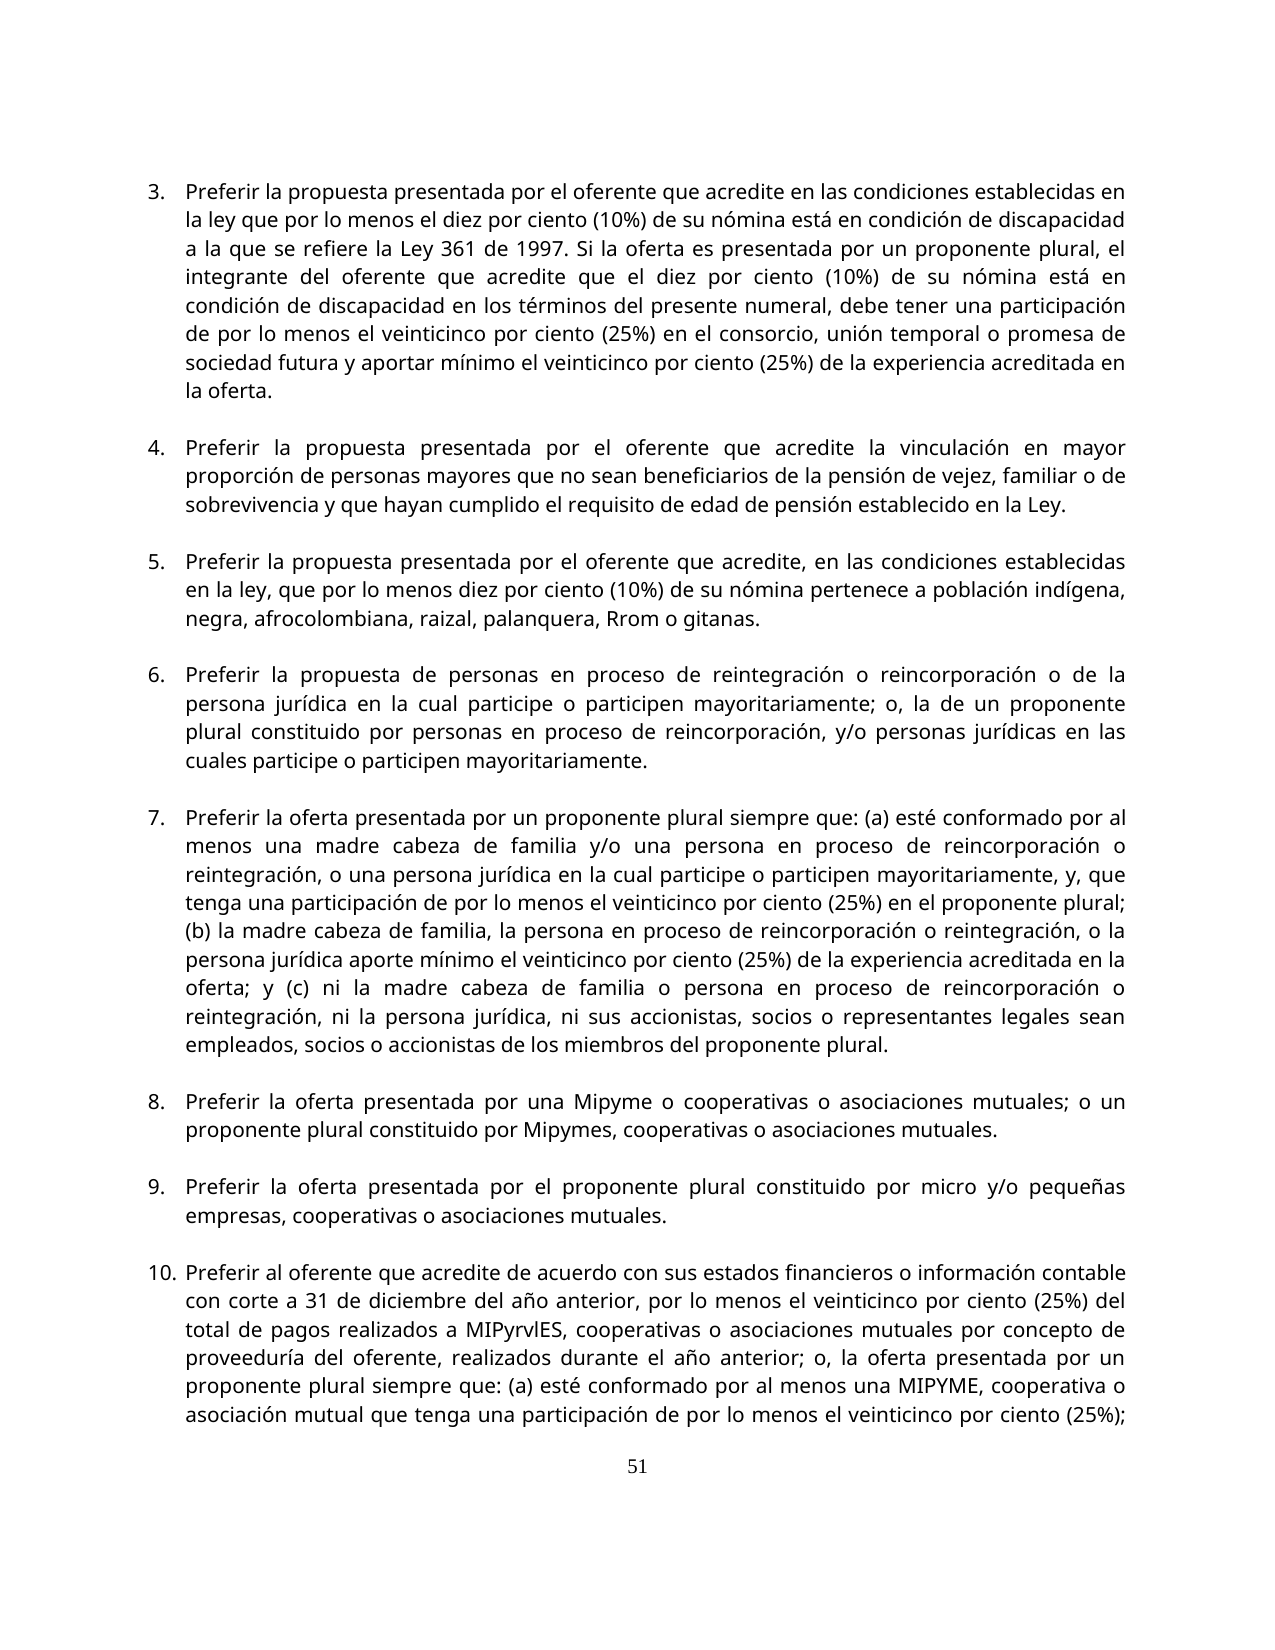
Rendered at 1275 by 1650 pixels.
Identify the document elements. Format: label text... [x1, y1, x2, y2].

list Preferir la propuesta de personas en proceso de reintegración o reincorporación o de la persona jurídica en la cual participe o participen mayoritariamente; o, la de un proponente plural constituido por personas en proceso de reincorporación, y/o personas jurídicas en las cuales participe o participen mayoritariamente. [148, 661, 1127, 774]
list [148, 1258, 1127, 1428]
list Preferir la propuesta presentada por el oferente que acredite, en las condiciones establecidas en la ley, que por lo menos diez por ciento (10%) de su nómina pertenece a población indígena, negra, afrocolombiana, raizal, palanquera, Rrom o gitanas. [148, 547, 1127, 632]
list Preferir la oferta presentada por un proponente plural siempre que: (a) esté conformado por al menos una madre cabeza de familia y/o una persona en proceso de reincorporación o reintegración, o una persona jurídica en la cual participe o participen mayoritariamente, y, que tenga una participación de por lo menos el veinticinco por ciento (25%) en el proponente plural; (b) la madre cabeza de familia, la persona en proceso de reincorporación o reintegración, o la persona jurídica aporte mínimo el veinticinco por ciento (25%) de la experiencia acreditada en la oferta; y (c) ni la madre cabeza de familia o persona en proceso de reincorporación o reintegración, ni la persona jurídica, ni sus accionistas, socios o representantes legales sean empleados, socios o accionistas de los miembros del proponente plural. [148, 803, 1127, 1059]
list Preferir la oferta presentada por una Mipyme o cooperativas o asociaciones mutuales; o un proponente plural constituido por Mipymes, cooperativas o asociaciones mutuales. [148, 1087, 1127, 1144]
list Preferir la propuesta presentada por el oferente que acredite la vinculación en mayor proporción de personas mayores que no sean beneficiarios de la pensión de vejez, familiar o de sobrevivencia y que hayan cumplido el requisito de edad de pensión establecido en la Ley. [148, 433, 1127, 518]
list Preferir la oferta presentada por el proponente plural constituido por micro y/o pequeñas empresas, cooperativas o asociaciones mutuales. [148, 1172, 1127, 1229]
list Preferir la propuesta presentada por el oferente que acredite en las condiciones establecidas en la ley que por lo menos el diez por ciento (10%) de su nómina está en condición de discapacidad a la que se refiere la Ley 361 de 1997. Si la oferta es presentada por un proponente plural, el integrante del oferente que acredite que el diez por ciento (10%) de su nómina está en condición de discapacidad en los términos del presente numeral, debe tener una participación de por lo menos el veinticinco por ciento (25%) en el consorcio, unión temporal o promesa de sociedad futura y aportar mínimo el veinticinco por ciento (25%) de la experiencia acreditada en la oferta. [148, 177, 1127, 405]
